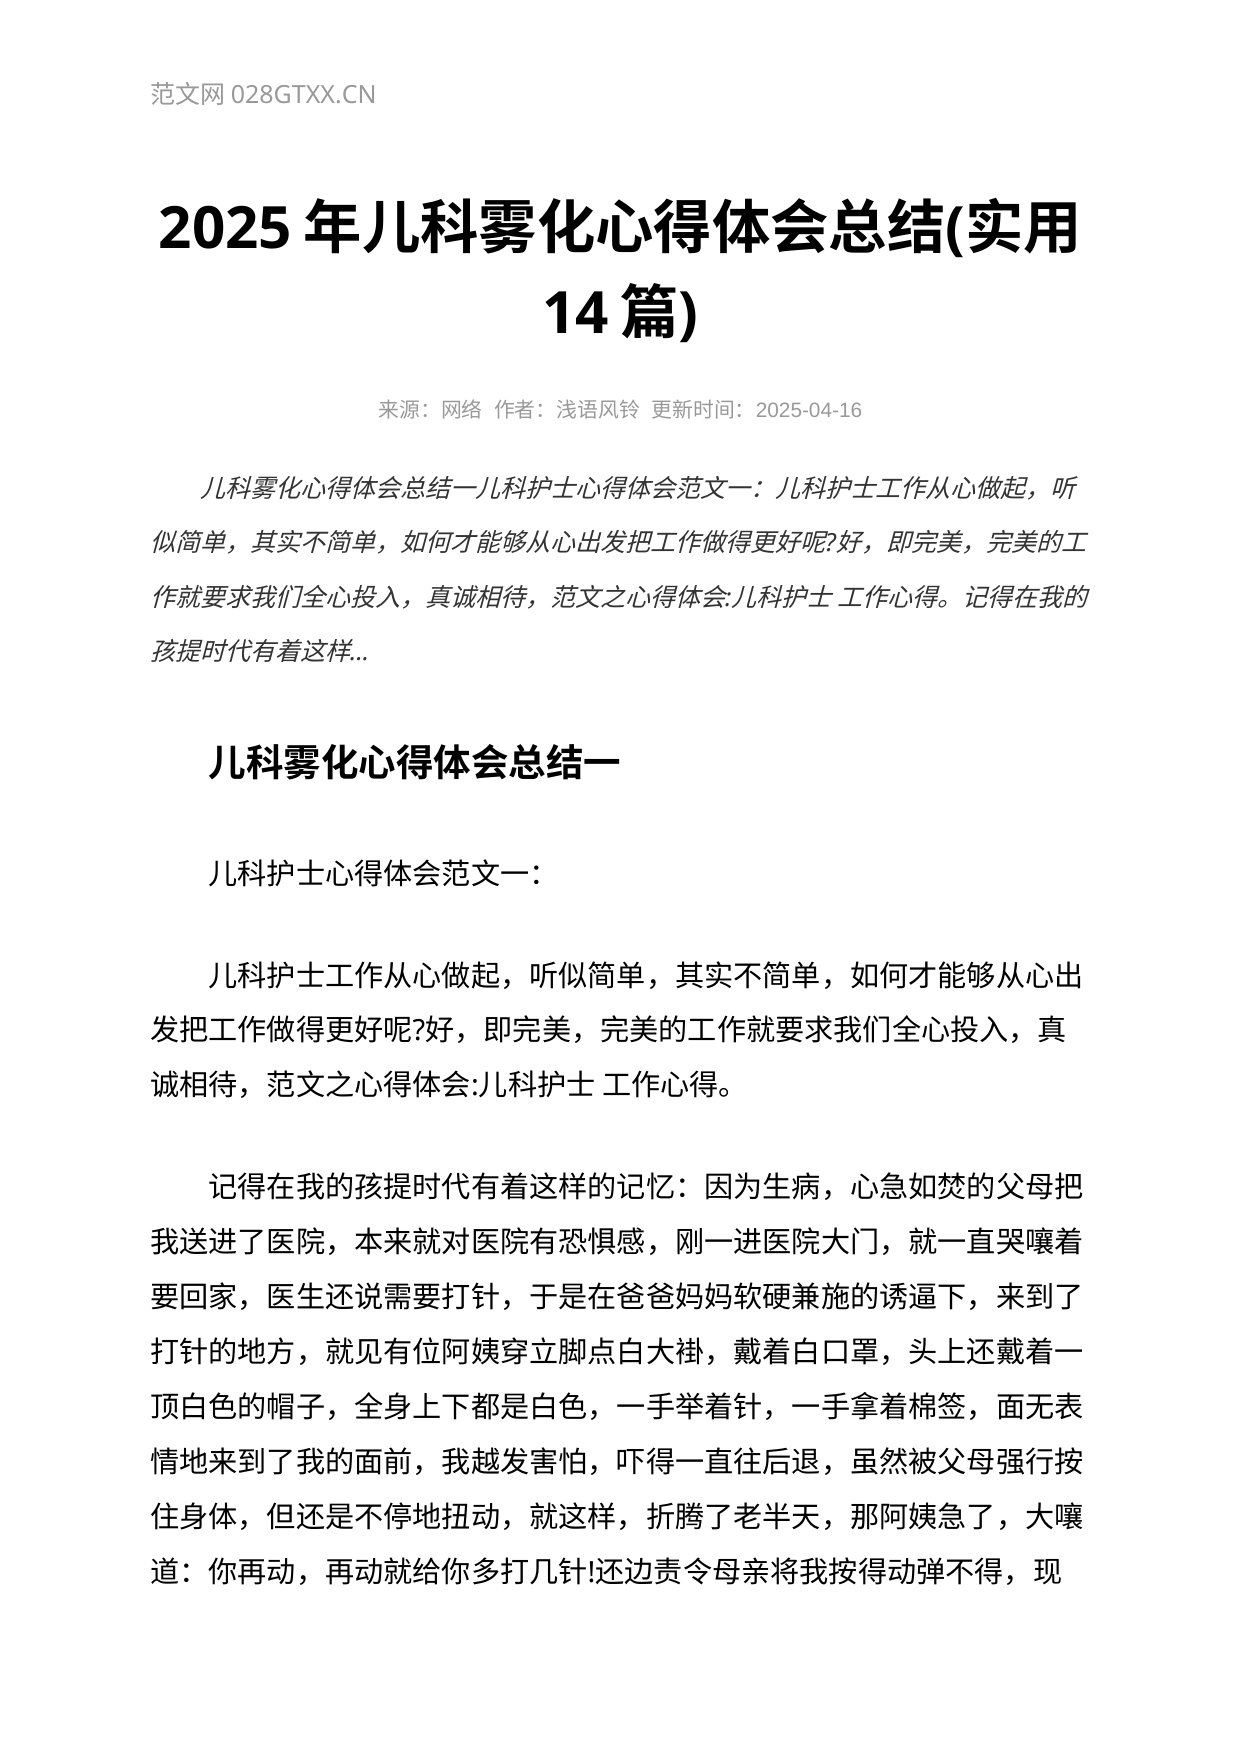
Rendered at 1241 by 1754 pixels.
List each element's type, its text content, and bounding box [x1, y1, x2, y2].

text 儿科雾化心得体会总结一儿科护士心得体会范文一：儿科护士工作从心做起，听似简单，其实不简单，如何才能够从心出发把工作做得更好呢?好，即完美，完美的工作就要求我们全心投入，真诚相待，范文之心得体会:儿科护士 工作心得。记得在我的孩提时代有着这样... [150, 468, 1090, 668]
text 儿科雾化心得体会总结一 [150, 733, 1090, 787]
subtitle 2025年儿科雾化心得体会总结(实用14篇) [150, 181, 1090, 351]
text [150, 1164, 1090, 1591]
text 来源：网络 作者：浅语风铃 更新时间：2025-04-16 [150, 398, 1090, 422]
text 儿科护士工作从心做起，听似简单，其实不简单，如何才能够从心出发把工作做得更好呢?好，即完美，完美的工作就要求我们全心投入，真诚相待，范文之心得体会:儿科护士 工作心得。 [150, 952, 1090, 1104]
text 儿科护士心得体会范文一： [150, 850, 1090, 893]
